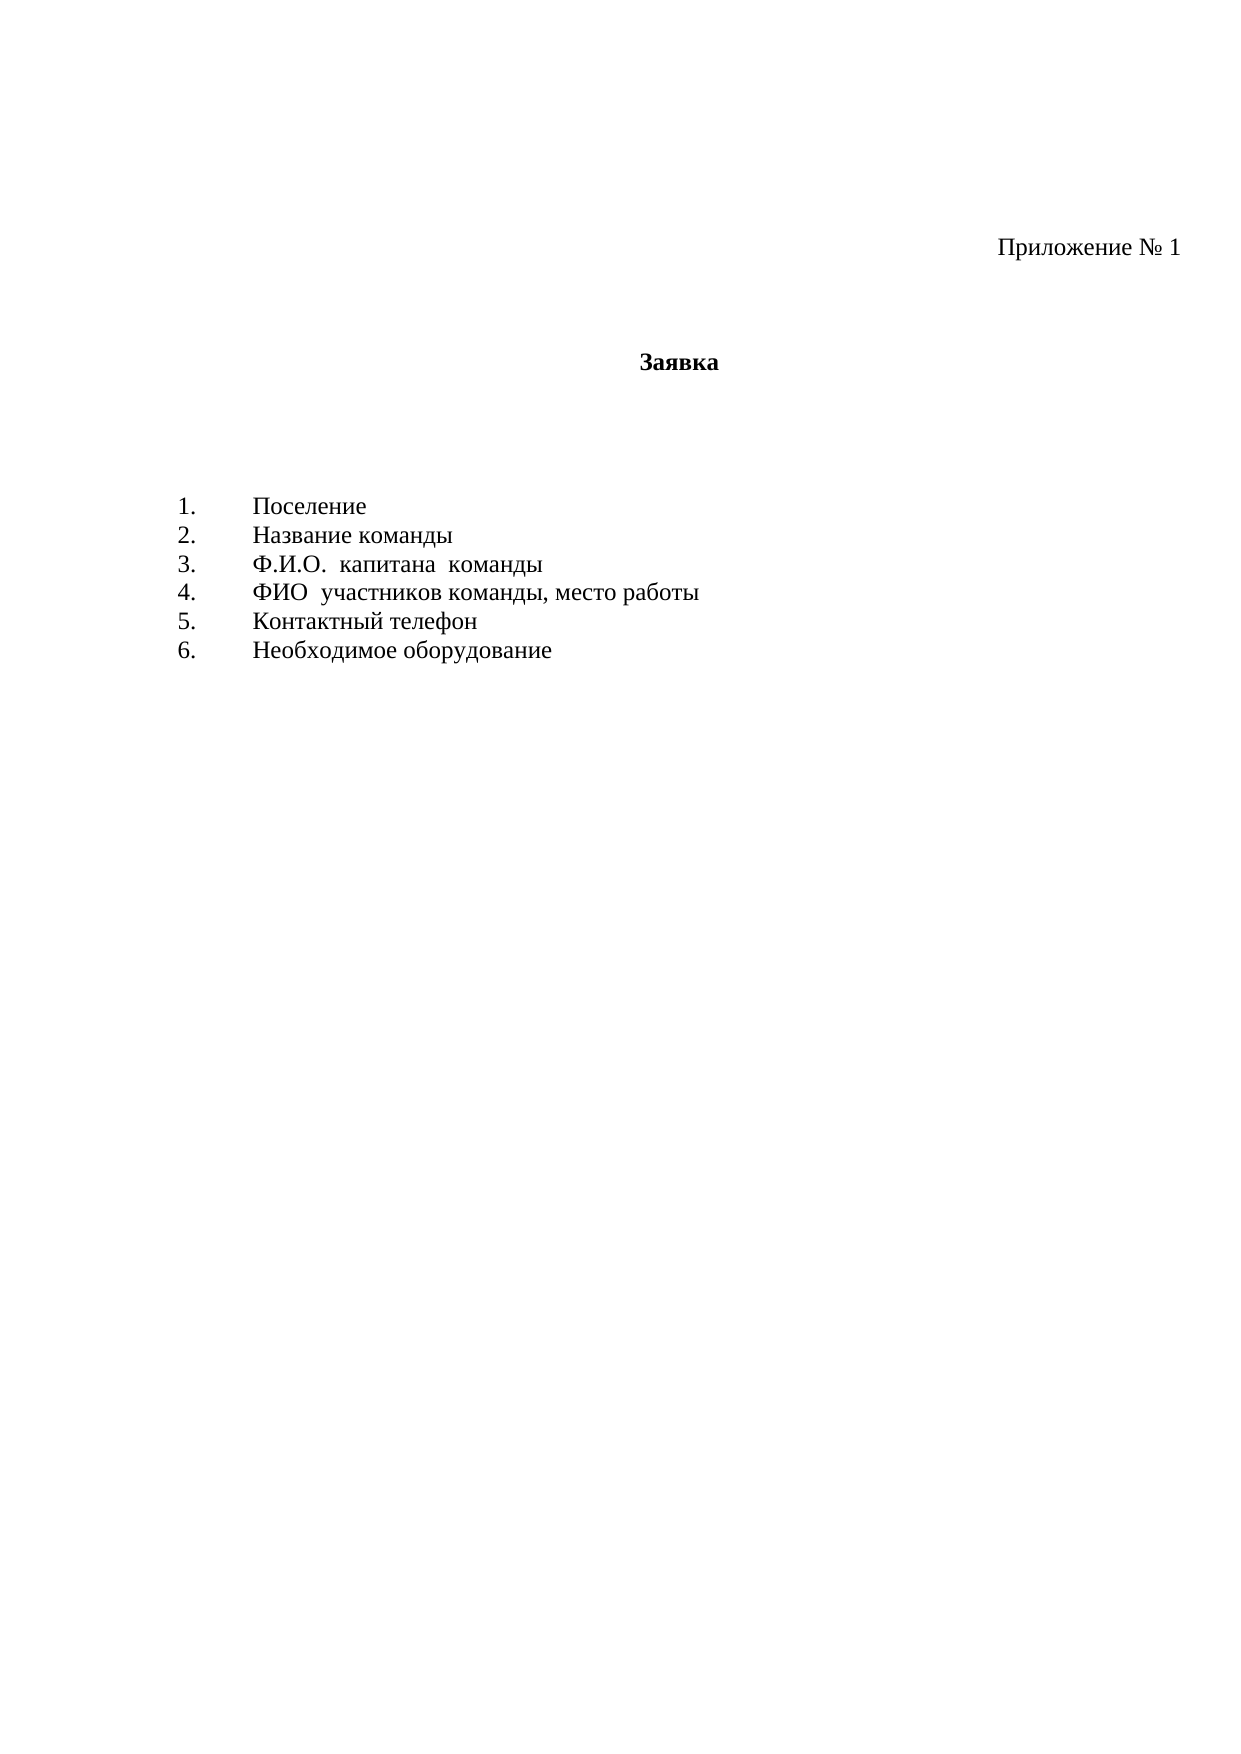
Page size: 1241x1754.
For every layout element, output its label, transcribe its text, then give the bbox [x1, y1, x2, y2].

list Контактный телефон [177, 606, 1181, 635]
list Ф.И.О. капитана команды [177, 549, 1181, 577]
list Название команды [177, 520, 1181, 549]
list Необходимое оборудование [177, 635, 1181, 664]
list Приложение № 1 [177, 232, 1181, 261]
list Заявка [177, 347, 1181, 376]
list Поселение [177, 491, 1181, 520]
list ФИО участников команды, место работы [177, 577, 1181, 606]
